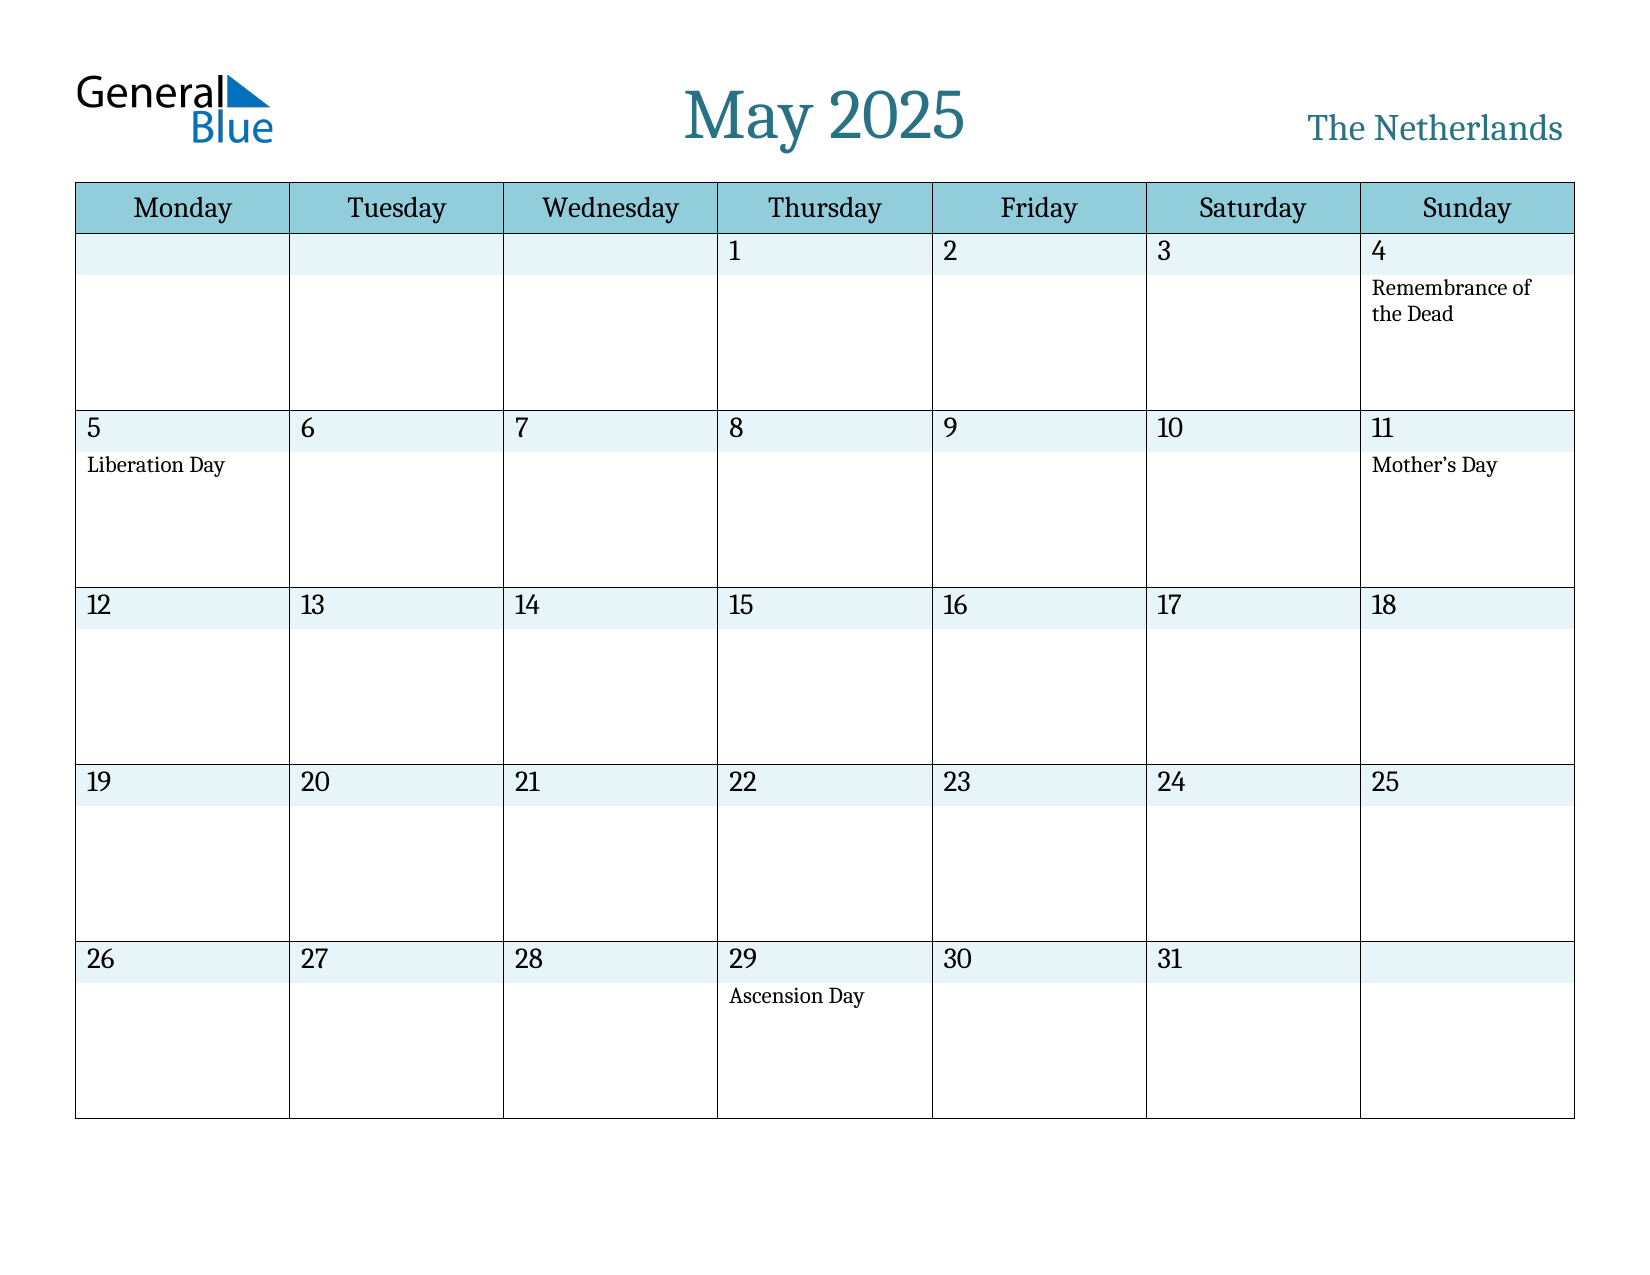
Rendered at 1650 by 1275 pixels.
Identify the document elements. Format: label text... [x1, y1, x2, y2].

table_cell Sunday [1361, 183, 1574, 233]
table_cell 24 [1147, 765, 1360, 806]
table_header The Netherlands [1146, 75, 1574, 182]
table_cell Remembrance of the Dead [1361, 275, 1574, 410]
table_cell [76, 629, 289, 764]
table_cell [1361, 942, 1574, 983]
table_cell 2 [933, 234, 1146, 275]
table_cell [718, 275, 932, 410]
table_cell 18 [1361, 588, 1574, 629]
table_cell Ascension Day [718, 983, 932, 1118]
table_cell [1147, 806, 1360, 941]
table_cell Wednesday [504, 183, 717, 233]
table_cell [290, 234, 503, 275]
table_cell 31 [1147, 942, 1360, 983]
table_cell [933, 806, 1146, 941]
table_cell 25 [1361, 765, 1574, 806]
table_cell [718, 452, 932, 587]
table_cell [504, 275, 717, 410]
table_cell 27 [290, 942, 503, 983]
table_cell [933, 275, 1146, 410]
table_header [76, 75, 503, 182]
table_cell [933, 983, 1146, 1118]
table_cell 8 [718, 411, 932, 452]
table_cell 17 [1147, 588, 1360, 629]
table_cell [290, 275, 503, 410]
table_cell [76, 234, 289, 275]
table_cell 11 [1361, 411, 1574, 452]
table_cell [1147, 629, 1360, 764]
table_cell 6 [290, 411, 503, 452]
table_cell 23 [933, 765, 1146, 806]
table_cell [1361, 983, 1574, 1118]
table_cell Tuesday [290, 183, 503, 233]
table_cell 21 [504, 765, 717, 806]
table_cell 16 [933, 588, 1146, 629]
table_cell [504, 806, 717, 941]
table_cell [290, 629, 503, 764]
table_cell 15 [718, 588, 932, 629]
table_cell [290, 452, 503, 587]
table_cell [718, 806, 932, 941]
table_cell [504, 452, 717, 587]
table_cell Monday [76, 183, 289, 233]
table_cell 3 [1147, 234, 1360, 275]
table_cell 13 [290, 588, 503, 629]
table_cell [1147, 452, 1360, 587]
table_cell 20 [290, 765, 503, 806]
table_cell [76, 983, 289, 1118]
table_cell 30 [933, 942, 1146, 983]
table_cell 4 [1361, 234, 1574, 275]
table_cell [1147, 983, 1360, 1118]
table_cell 12 [76, 588, 289, 629]
table_cell 19 [76, 765, 289, 806]
table_cell [1147, 275, 1360, 410]
table_cell 10 [1147, 411, 1360, 452]
table_cell 5 [76, 411, 289, 452]
table_cell [504, 983, 717, 1118]
table_cell [933, 629, 1146, 764]
table_cell Friday [933, 183, 1146, 233]
table_cell Liberation Day [76, 452, 289, 587]
table_cell [504, 234, 717, 275]
table_header May 2025 [504, 75, 1146, 182]
picture [77, 75, 273, 143]
table_cell 1 [718, 234, 932, 275]
table_cell [76, 275, 289, 410]
table_cell 22 [718, 765, 932, 806]
table_cell [504, 629, 717, 764]
table_cell 14 [504, 588, 717, 629]
table_cell Saturday [1147, 183, 1360, 233]
table_cell 26 [76, 942, 289, 983]
table_cell [1361, 629, 1574, 764]
table_cell 9 [933, 411, 1146, 452]
table_cell 29 [718, 942, 932, 983]
table_cell 7 [504, 411, 717, 452]
table_cell 28 [504, 942, 717, 983]
table_cell Mother’s Day [1361, 452, 1574, 587]
table_cell [718, 629, 932, 764]
table_cell [290, 806, 503, 941]
table_cell [1361, 806, 1574, 941]
table_cell [290, 983, 503, 1118]
table_cell [76, 806, 289, 941]
table_cell Thursday [718, 183, 932, 233]
table_cell [933, 452, 1146, 587]
